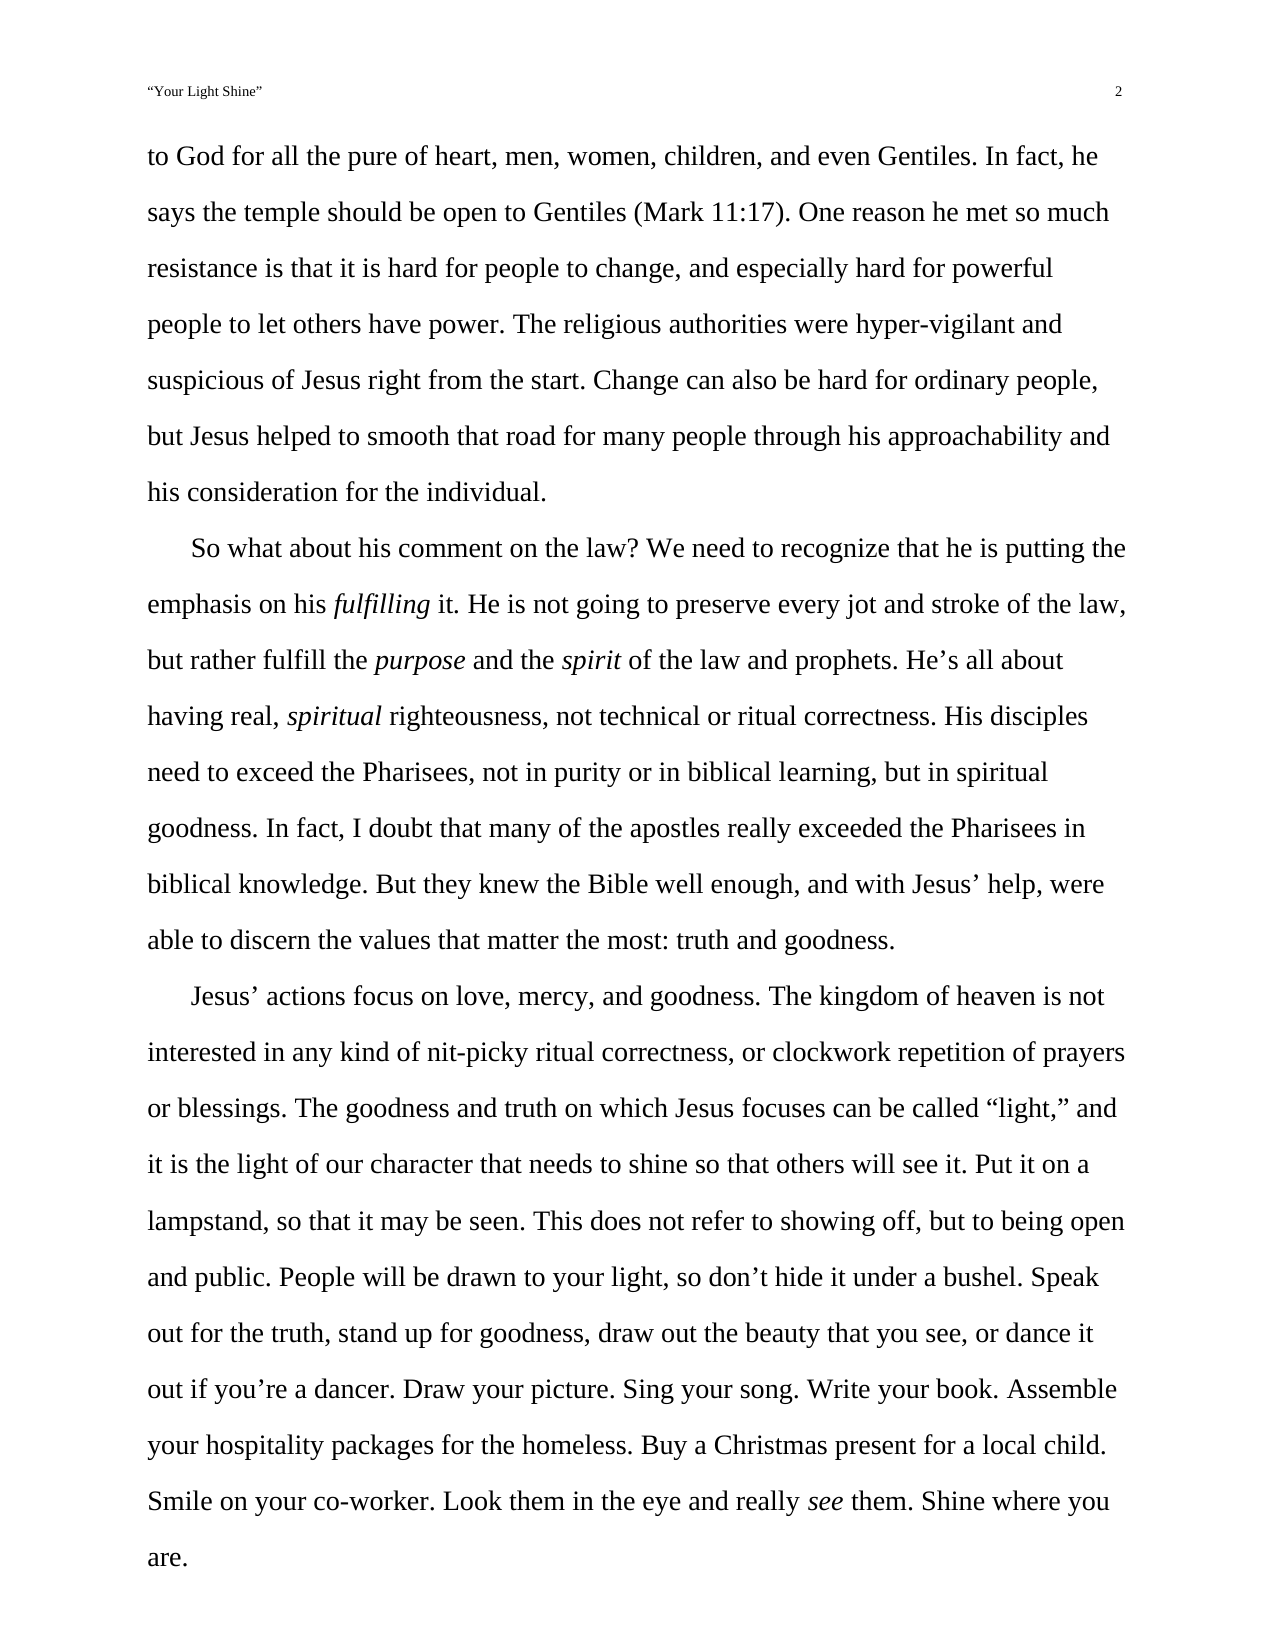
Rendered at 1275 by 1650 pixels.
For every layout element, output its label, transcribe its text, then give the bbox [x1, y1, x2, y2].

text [147, 139, 1134, 507]
text Jesus’ actions focus on love, mercy, and goodness. The kingdom of heaven is not interested in any kind of nit-picky ritual correctness, or clockwork repetition of prayers or blessings. The goodness and truth on which Jesus focuses can be called “light,” and it is the light of our character that needs to shine so that others will see it. Put it on a lampstand, so that it may be seen. This does not refer to showing off, but to being open and public. People will be drawn to your light, so don’t hide it under a bushel. Speak out for the truth, stand up for goodness, draw out the beauty that you see, or dance it out if you’re a dancer. Draw your picture. Sing your song. Write your book. Assemble your hospitality packages for the homeless. Buy a Christmas present for a local child. Smile on your co-worker. Look them in the eye and really see them. Shine where you are. [147, 979, 1134, 1572]
text So what about his comment on the law? We need to recognize that he is putting the emphasis on his fulfilling it. He is not going to preserve every jot and stroke of the law, but rather fulfill the purpose and the spirit of the law and prophets. He’s all about having real, spiritual righteousness, not technical or ritual correctness. His disciples need to exceed the Pharisees, not in purity or in biblical learning, but in spiritual goodness. In fact, I doubt that many of the apostles really exceeded the Pharisees in biblical knowledge. But they knew the Bible well enough, and with Jesus’ help, were able to discern the values that matter the most: truth and goodness. [147, 531, 1134, 956]
